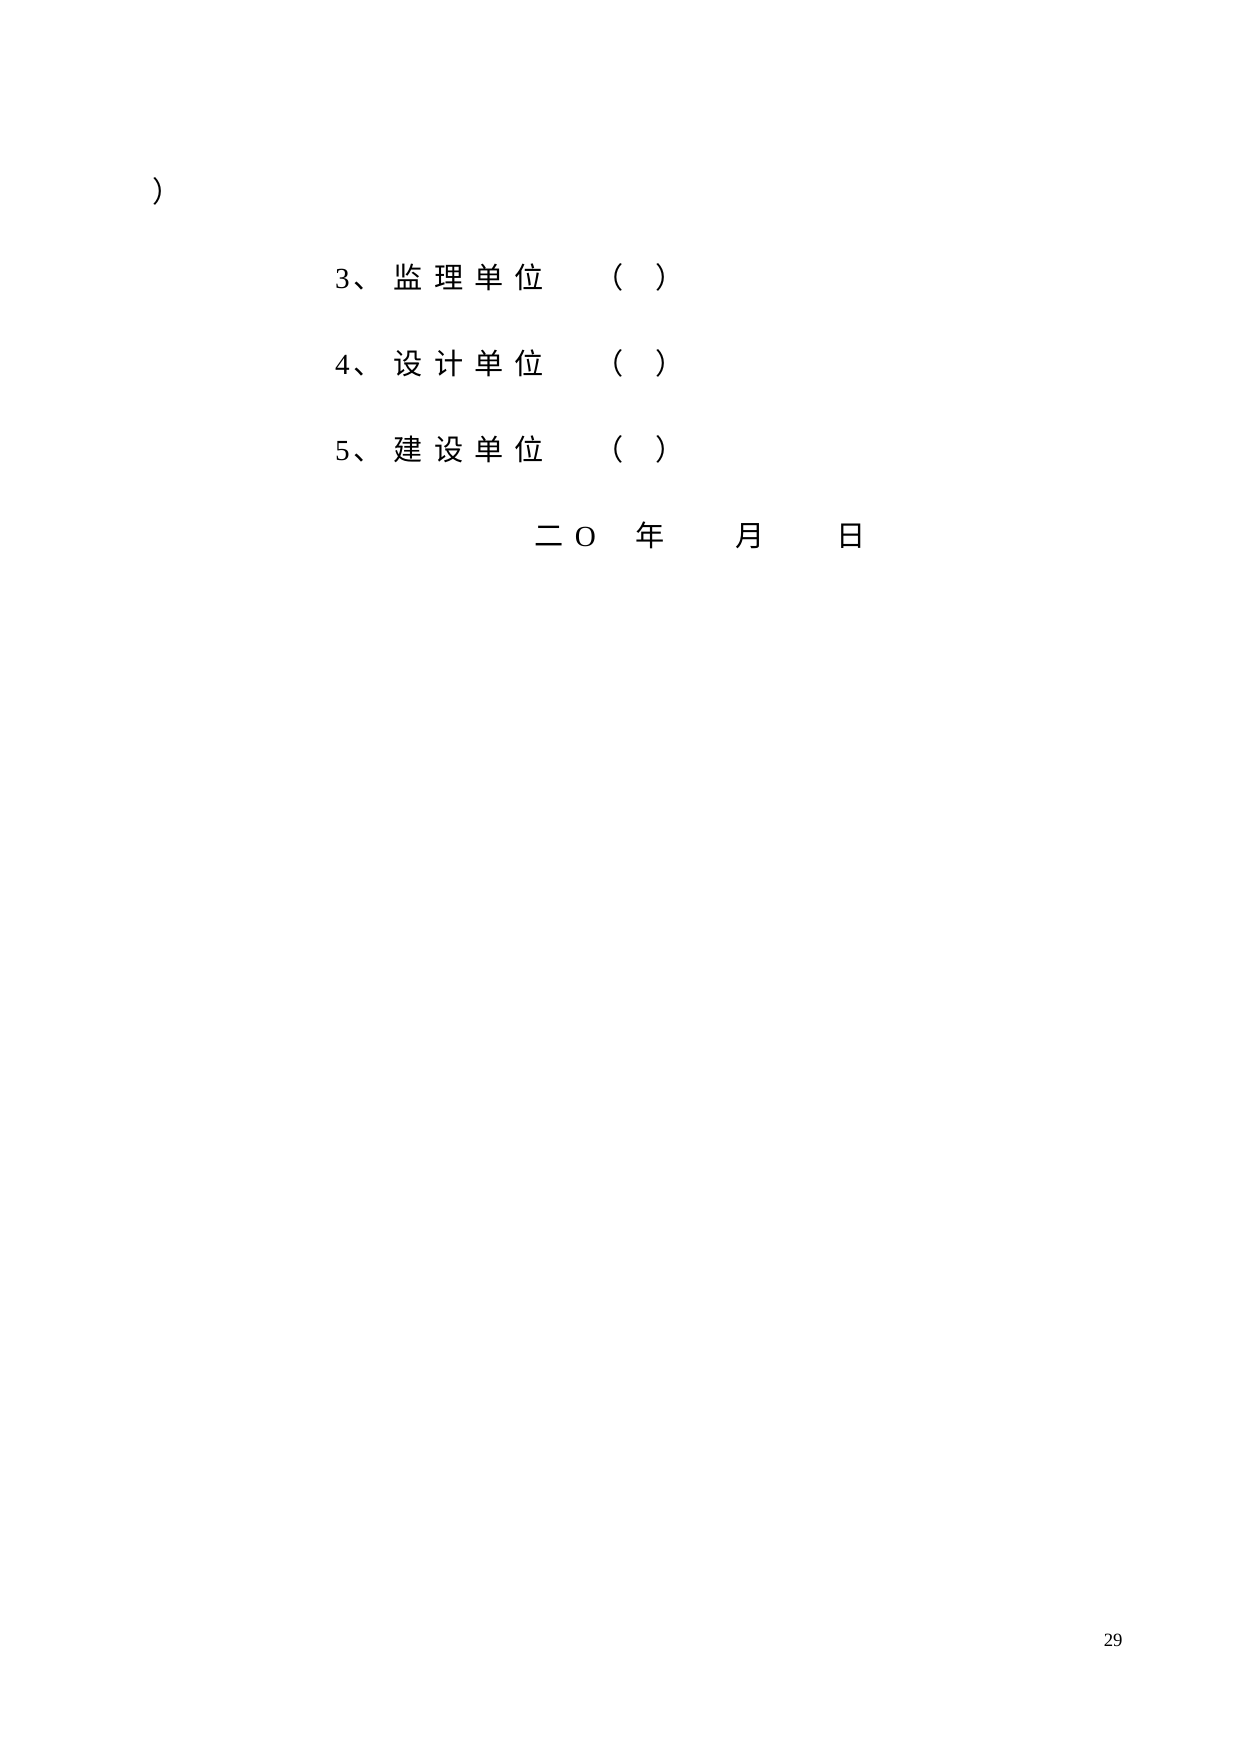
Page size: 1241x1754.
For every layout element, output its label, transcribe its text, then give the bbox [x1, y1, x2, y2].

text 二O 年 月 日 [152, 502, 1117, 567]
text 4、设计单位 （ ） [152, 329, 1117, 394]
text 3、监理单位 （ ） [152, 243, 1117, 308]
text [152, 157, 1117, 222]
text 5、建设单位 （ ） [152, 416, 1117, 481]
